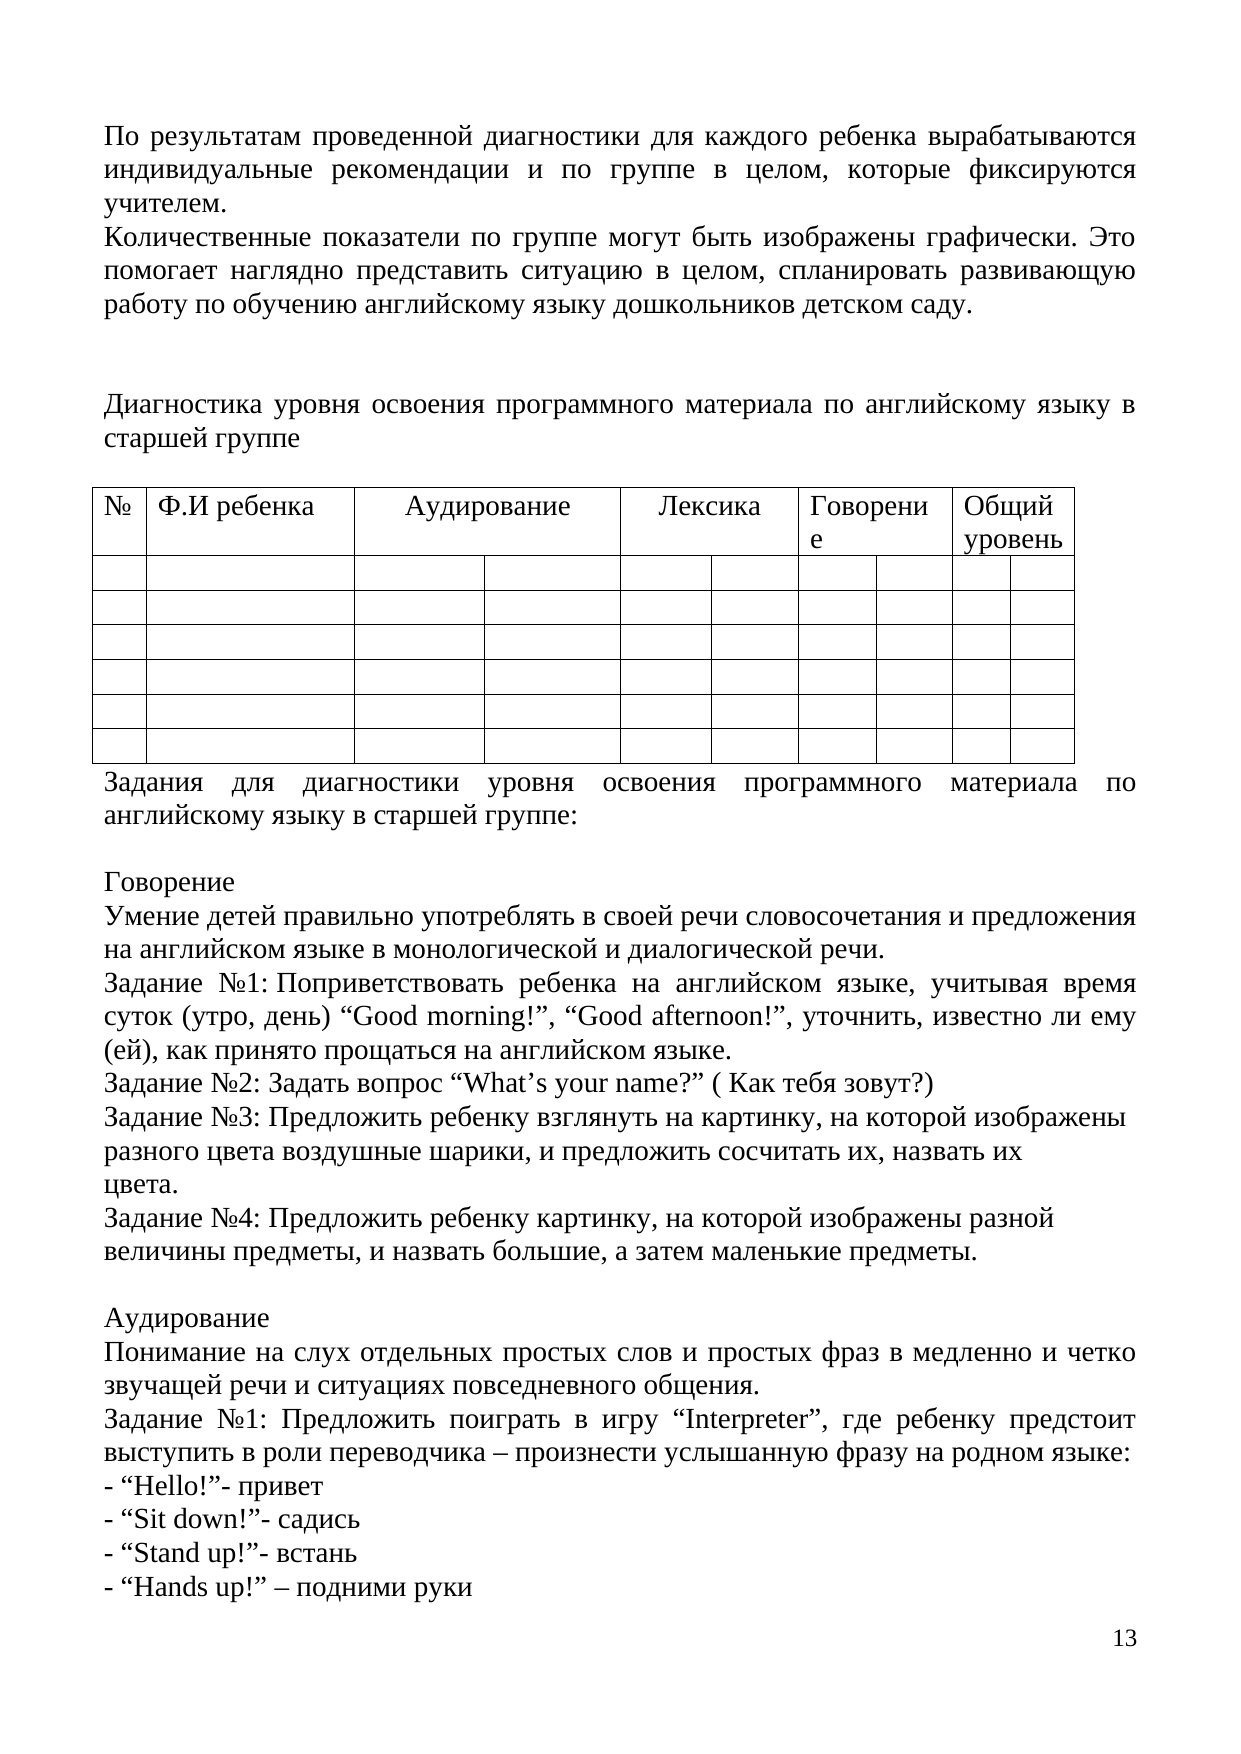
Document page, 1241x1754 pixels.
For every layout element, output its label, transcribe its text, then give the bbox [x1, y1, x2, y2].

table_cell [93, 625, 146, 659]
text По результатам проведенной диагностики для каждого ребенка вырабатываются индивидуальные рекомендации и по группе в целом, которые фиксируются учителем. [103, 118, 1137, 219]
text величины предметы, и назвать большие, а затем маленькие предметы. [103, 1233, 1137, 1267]
table_cell [712, 729, 798, 763]
table_cell [712, 625, 798, 659]
table_cell [953, 729, 1010, 763]
table_cell [712, 695, 798, 728]
table_cell [799, 591, 876, 624]
text Задание №3: Предложить ребенку взглянуть на картинку, на которой изображены [103, 1099, 1137, 1133]
text Понимание на слух отдельных простых слов и простых фраз в медленно и четко звучащей речи и ситуациях повседневного общения. [103, 1334, 1137, 1401]
table_cell [712, 660, 798, 693]
table_cell [877, 729, 952, 763]
table_header Аудирование [355, 488, 620, 555]
table_header № [93, 488, 146, 555]
table_cell [799, 625, 876, 659]
table_cell [93, 729, 146, 763]
text разного цвета воздушные шарики, и предложить сосчитать их, назвать их [103, 1133, 1137, 1166]
table_cell [485, 729, 620, 763]
text - “Stand up!”- встань [103, 1535, 1137, 1569]
table_cell [712, 591, 798, 624]
table_cell [799, 729, 876, 763]
table_cell [877, 625, 952, 659]
table_header Общий уровень [953, 488, 1074, 555]
table_cell [953, 625, 1010, 659]
table_cell [485, 591, 620, 624]
table_cell [93, 695, 146, 728]
text Задания для диагностики уровня освоения программного материала по английскому языку в старшей группе: [103, 764, 1137, 831]
table_cell [147, 591, 354, 624]
table_cell [877, 660, 952, 693]
table_cell [93, 660, 146, 693]
table_cell [621, 591, 711, 624]
text Аудирование [103, 1300, 1137, 1334]
table_cell [355, 556, 484, 590]
text Умение детей правильно употреблять в своей речи словосочетания и предложения на английском языке в монологической и диалогической речи. [103, 898, 1137, 965]
table_cell [877, 591, 952, 624]
table_cell [621, 695, 711, 728]
table_cell [147, 695, 354, 728]
table_cell [799, 695, 876, 728]
table_cell [953, 695, 1010, 728]
table_cell [799, 660, 876, 693]
text - “Hands up!” – подними руки [103, 1569, 1137, 1602]
table_cell [147, 660, 354, 693]
table_cell [1011, 591, 1074, 624]
table_cell [93, 556, 146, 590]
table_cell [712, 556, 798, 590]
table_cell [953, 660, 1010, 693]
text Количественные показатели по группе могут быть изображены графически. Это помогает наглядно представить ситуацию в целом, спланировать развивающую работу по обучению английскому языку дошкольников детском саду. [103, 219, 1137, 319]
text цвета. [103, 1166, 1137, 1200]
table_cell [1011, 695, 1074, 728]
text Диагностика уровня освоения программного материала по английскому языку в старшей группе [103, 386, 1137, 453]
table_header Говорение [799, 488, 952, 555]
table_cell [147, 625, 354, 659]
table_cell [621, 625, 711, 659]
table_cell [1011, 660, 1074, 693]
table_cell [355, 591, 484, 624]
table_cell [877, 695, 952, 728]
table_cell [485, 695, 620, 728]
table_cell [621, 660, 711, 693]
text - “Sit down!”- садись [103, 1502, 1137, 1535]
table_cell [147, 556, 354, 590]
text Задание №1: Предложить поиграть в игру “Interpreter”, где ребенку предстоит выступить в роли переводчика – произнести услышанную фразу на родном языке: [103, 1401, 1137, 1468]
table_cell [93, 591, 146, 624]
table_cell [799, 556, 876, 590]
text - “Hello!”- привет [103, 1468, 1137, 1502]
table_cell [485, 625, 620, 659]
text Задание №1: Поприветствовать ребенка на английском языке, учитывая время суток (утро, день) “Good morning!”, “Good afternoon!”, уточнить, известно ли ему (ей), как принято прощаться на английском языке. [103, 965, 1137, 1066]
table_cell [355, 660, 484, 693]
table_cell [621, 556, 711, 590]
table_cell [621, 729, 711, 763]
table_cell [355, 695, 484, 728]
table_cell [953, 556, 1010, 590]
table_cell [485, 556, 620, 590]
table_header Ф.И ребенка [147, 488, 354, 555]
table_cell [355, 625, 484, 659]
text Говорение [103, 864, 1137, 898]
table_cell [877, 556, 952, 590]
table_cell [485, 660, 620, 693]
text Задание №2: Задать вопрос “What’s your name?” ( Как тебя зовут?) [103, 1066, 1137, 1099]
table_cell [1011, 625, 1074, 659]
table_header Лексика [621, 488, 798, 555]
table_cell [147, 729, 354, 763]
text Задание №4: Предложить ребенку картинку, на которой изображены разной [103, 1200, 1137, 1233]
table_cell [1011, 729, 1074, 763]
table_cell [1011, 556, 1074, 590]
table_cell [953, 591, 1010, 624]
table_cell [355, 729, 484, 763]
